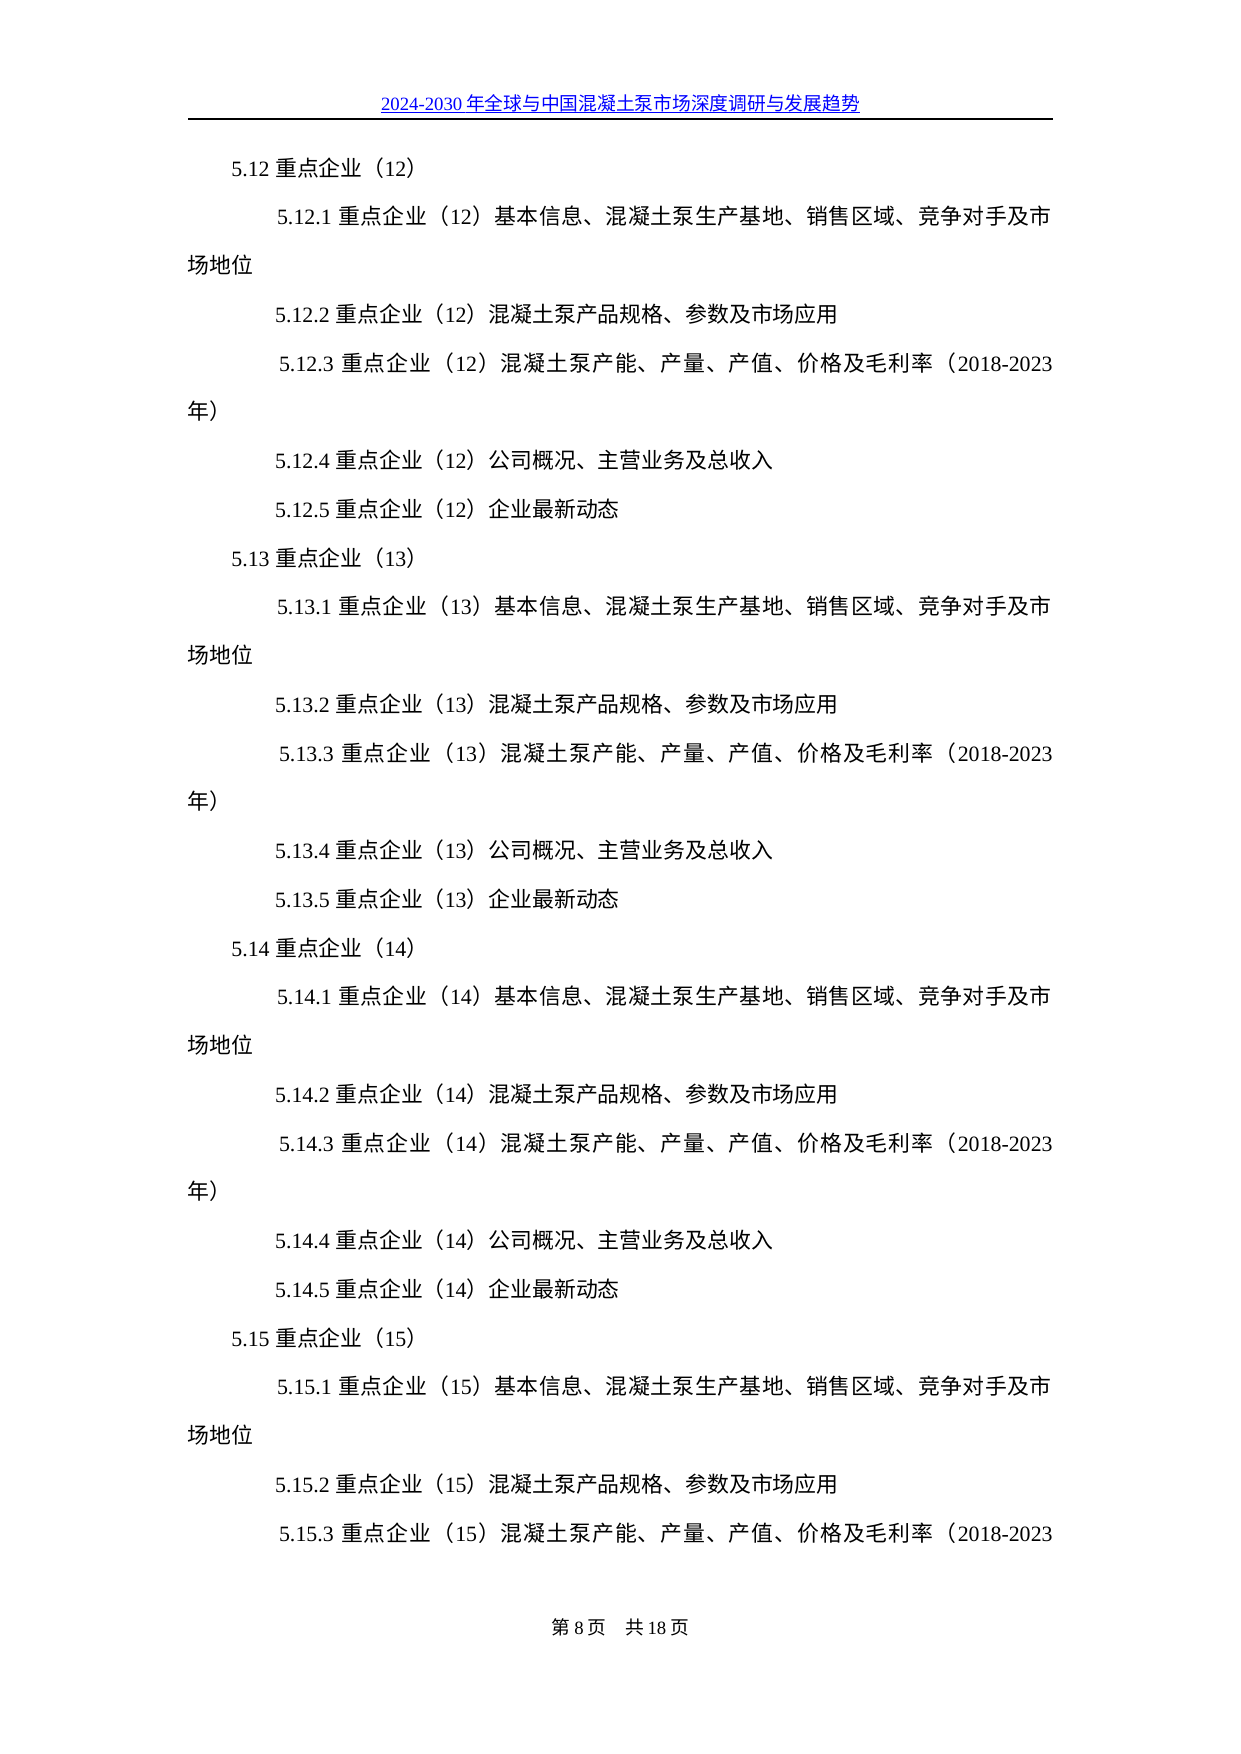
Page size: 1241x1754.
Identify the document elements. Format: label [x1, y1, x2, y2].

text [187, 150, 1053, 1548]
